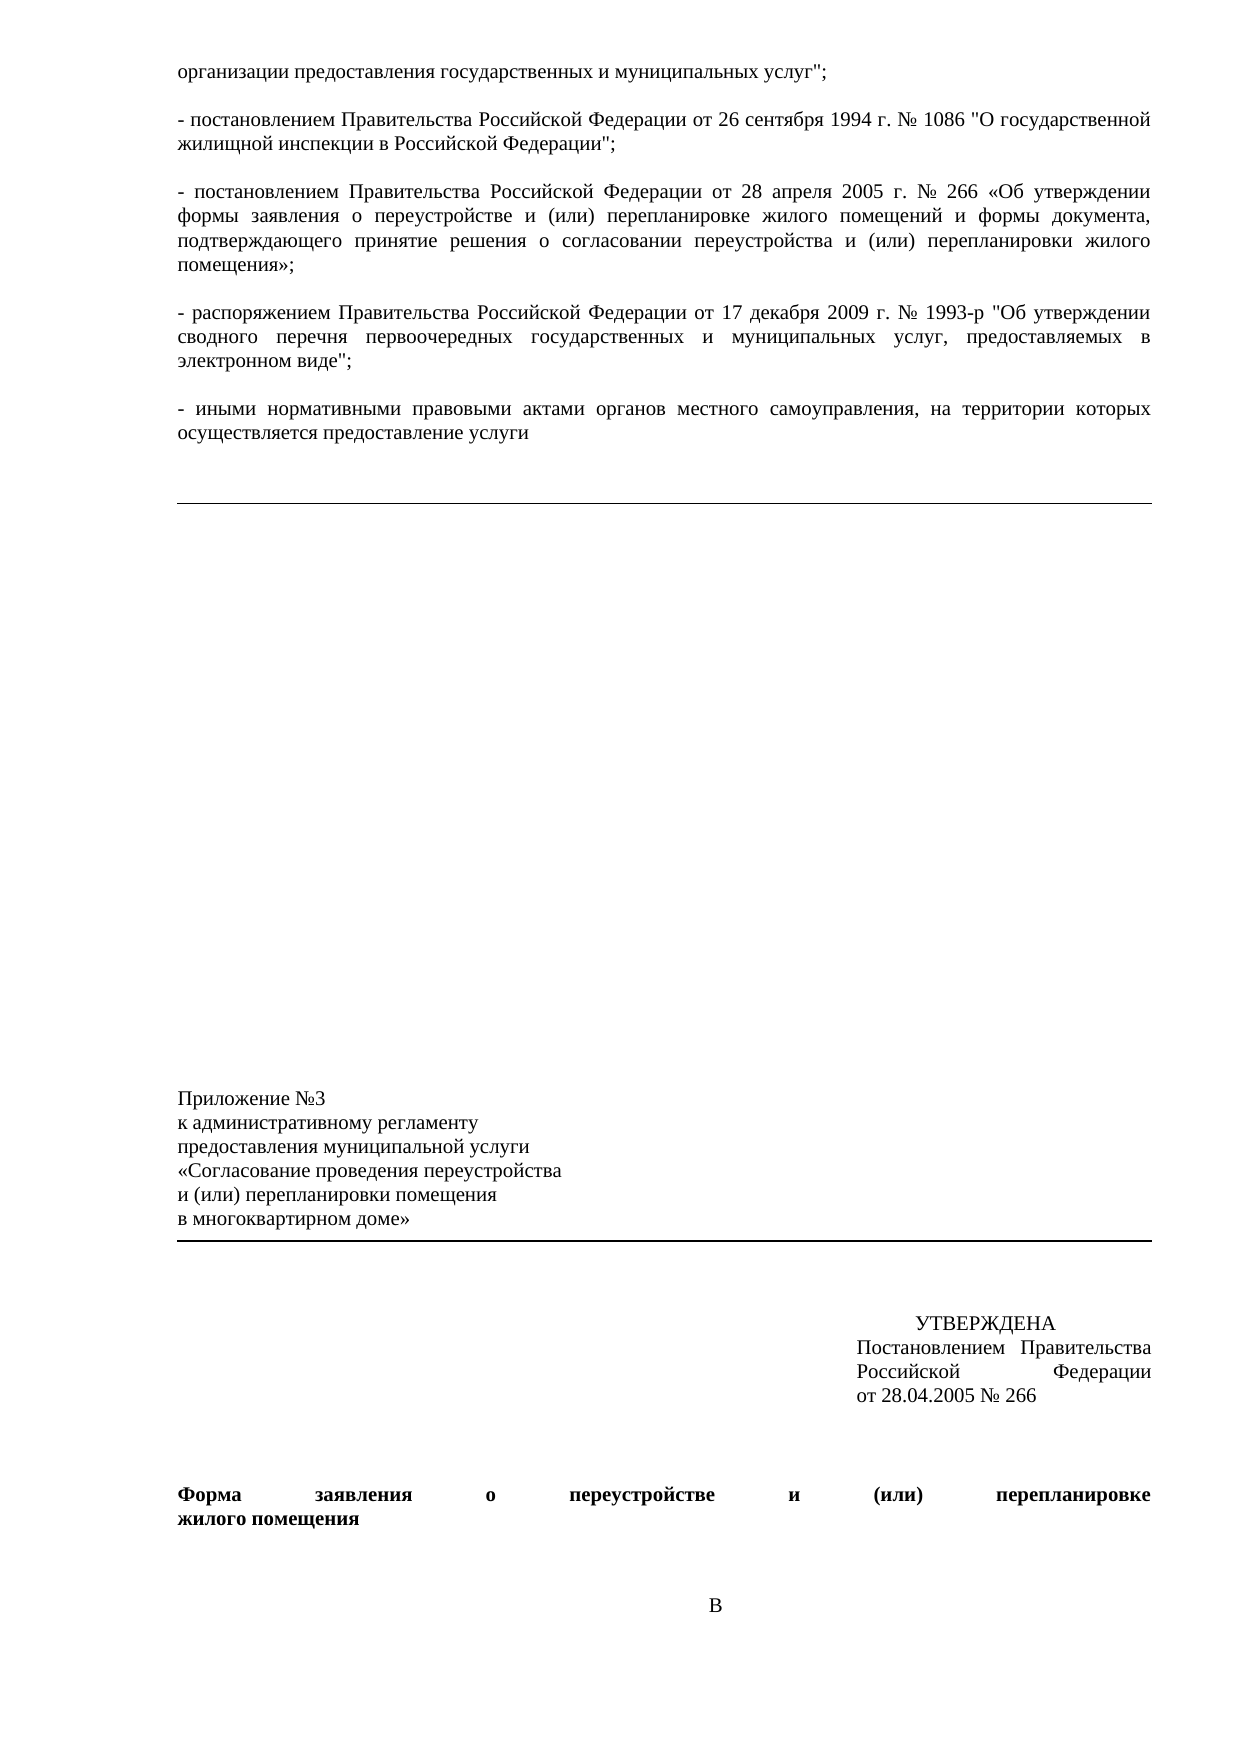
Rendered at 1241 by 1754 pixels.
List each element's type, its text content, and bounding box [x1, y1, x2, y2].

text Постановлением Правительства Российской Федерации от 28.04.2005 № 266 [856, 1335, 1152, 1407]
text - постановлением Правительства Российской Федерации от 26 сентября 1994 г. № 1086 "О государственной жилищной инспекции в Российской Федерации"; [177, 107, 1152, 155]
text «Согласование проведения переустройства [177, 1158, 1152, 1182]
text предоставления муниципальной услуги [177, 1134, 1152, 1158]
text в многоквартирном доме» [177, 1206, 1152, 1230]
text - постановлением Правительства Российской Федерации от 28 апреля 2005 г. № 266 «Об утверждении формы заявления о переустройстве и (или) перепланировке жилого помещений и формы документа, подтверждающего принятие решения о согласовании переустройства и (или) перепланировки жилого помещения»; [177, 179, 1152, 276]
text Приложение №3 [177, 1086, 1152, 1110]
text - распоряжением Правительства Российской Федерации от 17 декабря 2009 г. № 1993-р "Об утверждении сводного перечня первоочередных государственных и муниципальных услуг, предоставляемых в электронном виде"; [177, 300, 1152, 372]
text УТВЕРЖДЕНА [856, 1311, 1152, 1335]
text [177, 59, 1152, 83]
text к административному регламенту [177, 1110, 1152, 1134]
text В [709, 1593, 1152, 1617]
text и (или) перепланировки помещения [177, 1182, 1152, 1206]
text - иными нормативными правовыми актами органов местного самоуправления, на территории которых осуществляется предоставление услуги [177, 396, 1152, 444]
text Форма заявления о переустройстве и (или) перепланировке жилого помещения [177, 1482, 1152, 1530]
